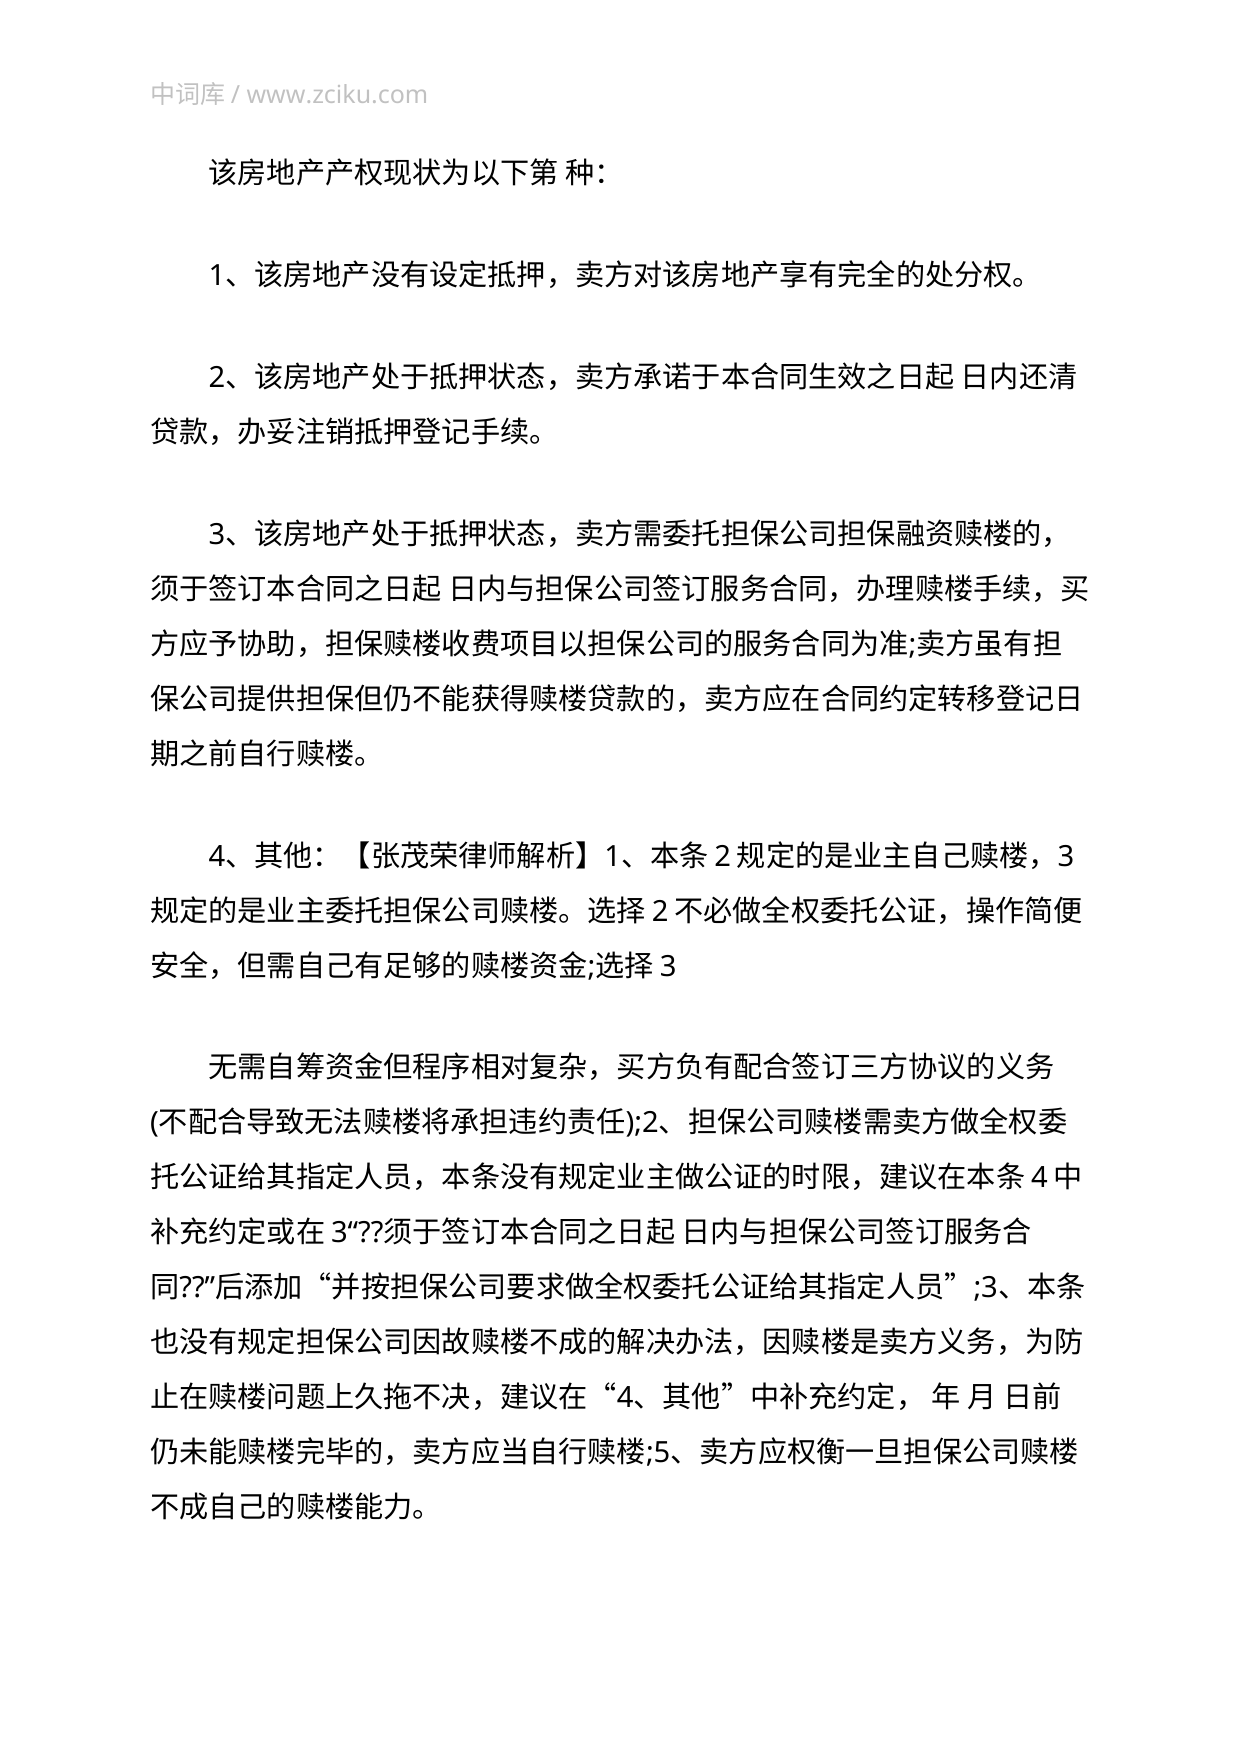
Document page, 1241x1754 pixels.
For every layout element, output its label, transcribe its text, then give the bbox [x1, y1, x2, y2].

text 4、其他：【张茂荣律师解析】1、本条2规定的是业主自己赎楼，3规定的是业主委托担保公司赎楼。选择2不必做全权委托公证，操作简便安全，但需自己有足够的赎楼资金;选择3 [150, 832, 1090, 984]
text 2、该房地产处于抵押状态，卖方承诺于本合同生效之日起 日内还清贷款，办妥注销抵押登记手续。 [150, 354, 1090, 451]
text 3、该房地产处于抵押状态，卖方需委托担保公司担保融资赎楼的，须于签订本合同之日起 日内与担保公司签订服务合同，办理赎楼手续，买方应予协助，担保赎楼收费项目以担保公司的服务合同为准;卖方虽有担保公司提供担保但仍不能获得赎楼贷款的，卖方应在合同约定转移登记日期之前自行赎楼。 [150, 511, 1090, 773]
text 该房地产产权现状为以下第 种： [150, 150, 1090, 192]
text 1、该房地产没有设定抵押，卖方对该房地产享有完全的处分权。 [150, 252, 1090, 294]
text 无需自筹资金但程序相对复杂，买方负有配合签订三方协议的义务(不配合导致无法赎楼将承担违约责任);2、担保公司赎楼需卖方做全权委托公证给其指定人员，本条没有规定业主做公证的时限，建议在本条4中补充约定或在3“??须于签订本合同之日起 日内与担保公司签订服务合同??”后添加“并按担保公司要求做全权委托公证给其指定人员”;3、本条也没有规定担保公司因故赎楼不成的解决办法，因赎楼是卖方义务，为防止在赎楼问题上久拖不决，建议在“4、其他”中补充约定， 年 月 日前仍未能赎楼完毕的，卖方应当自行赎楼;5、卖方应权衡一旦担保公司赎楼不成自己的赎楼能力。 [150, 1044, 1090, 1526]
